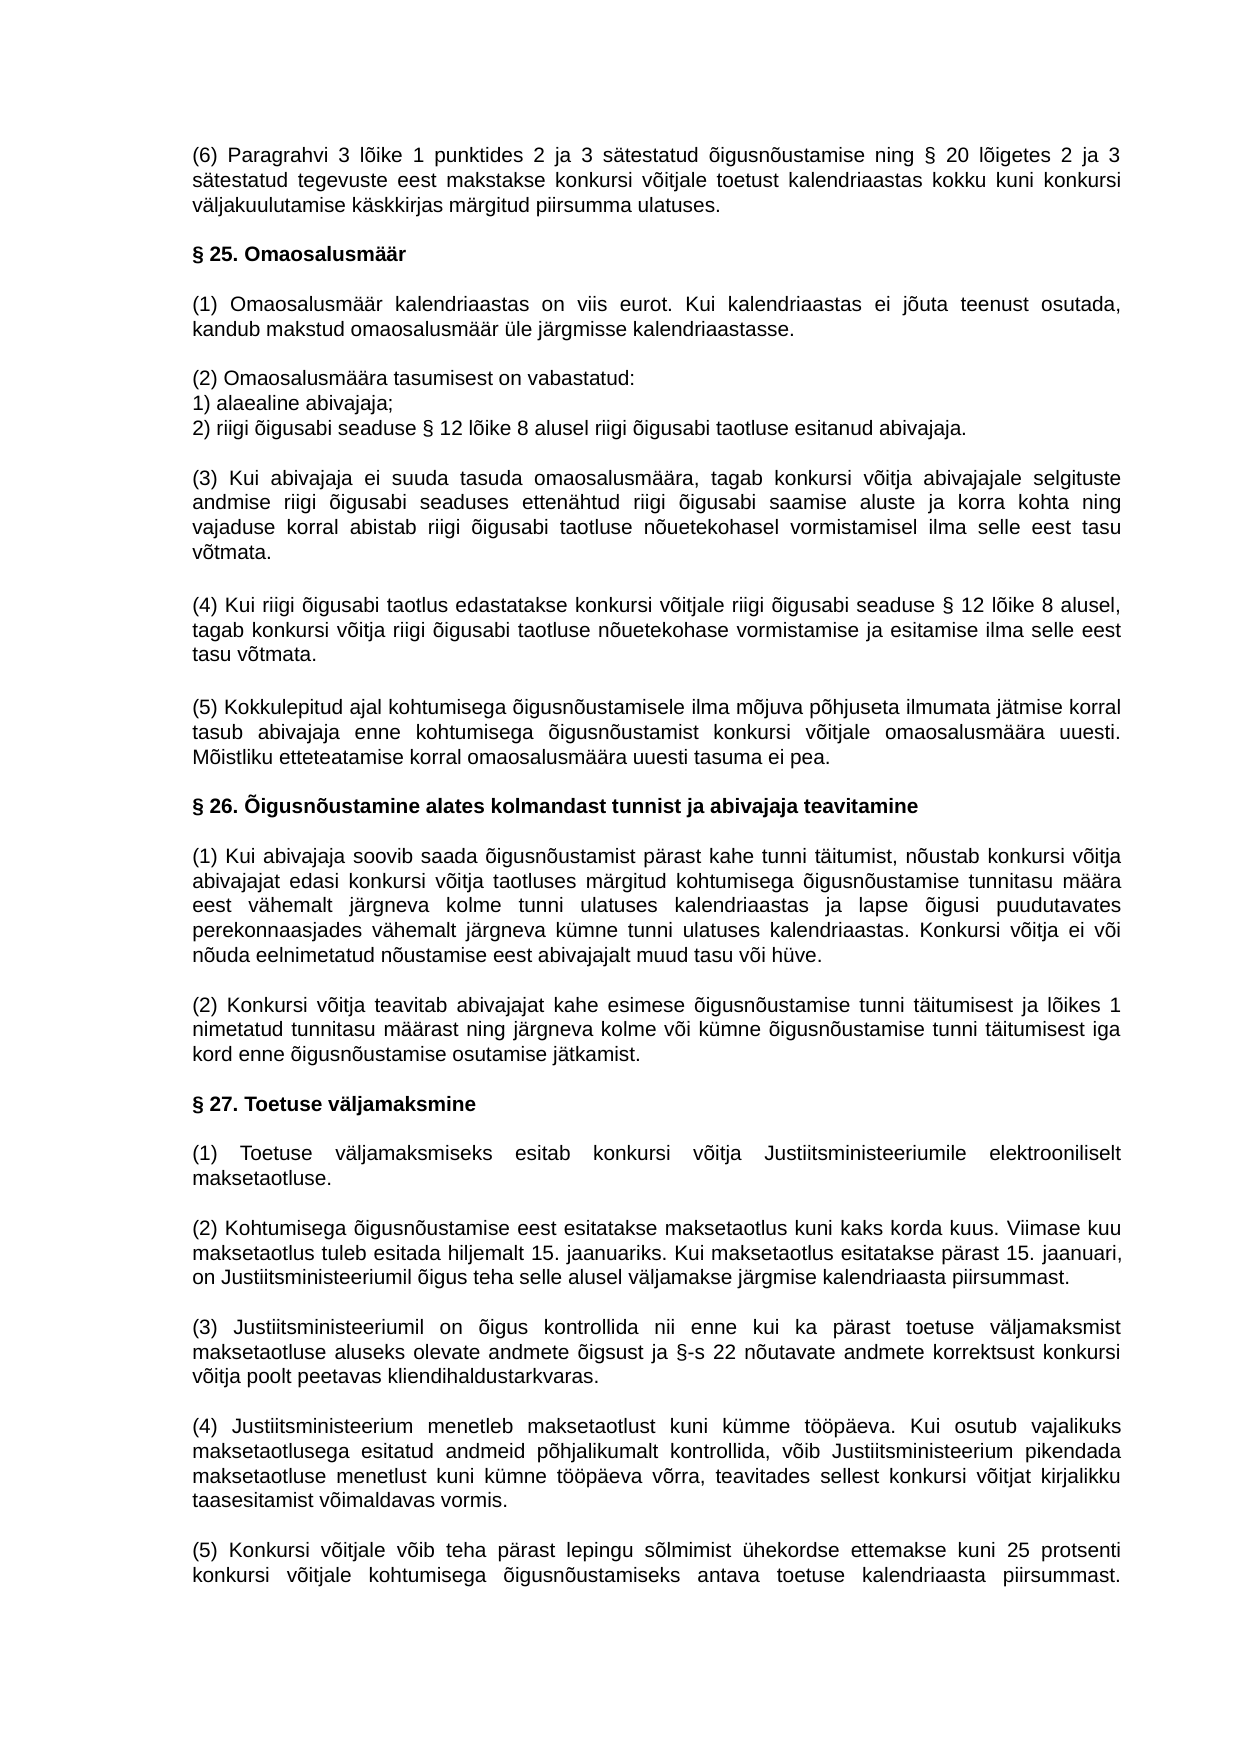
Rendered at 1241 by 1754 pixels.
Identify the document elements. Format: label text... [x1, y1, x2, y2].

text (6) Paragrahvi 3 lõike 1 punktides 2 ja 3 sätestatud õigusnõustamise ning § 20 lõigetes 2 ja 3 sätestatud tegevuste eest makstakse konkursi võitjale toetust kalendriaastas kokku kuni konkursi väljakuulutamise käskkirjas märgitud piirsumma ulatuses. [192, 143, 1122, 217]
text (1) Toetuse väljamaksmiseks esitab konkursi võitja Justiitsministeeriumile elektrooniliselt maksetaotluse. [192, 1141, 1122, 1191]
text (4) Kui riigi õigusabi taotlus edastatakse konkursi võitjale riigi õigusabi seaduse § 12 lõike 8 alusel, tagab konkursi võitja riigi õigusabi taotluse nõuetekohase vormistamise ja esitamise ilma selle eest tasu võtmata. [192, 592, 1122, 667]
text (2) Konkursi võitja teavitab abivajajat kahe esimese õigusnõustamise tunni täitumisest ja lõikes 1 nimetatud tunnitasu määrast ning järgneva kolme või kümne õigusnõustamise tunni täitumisest iga kord enne õigusnõustamise osutamise jätkamist. [192, 992, 1122, 1067]
text (1) Omaosalusmäär kalendriaastas on viis eurot. Kui kalendriaastas ei jõuta teenust osutada, kandub makstud omaosalusmäär üle järgmisse kalendriaastasse. [192, 292, 1122, 341]
text 1) alaealine abivajaja; [192, 391, 1122, 416]
text 2) riigi õigusabi seaduse § 12 lõike 8 alusel riigi õigusabi taotluse esitanud abivajaja. [192, 416, 1122, 440]
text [192, 1538, 1122, 1587]
text § 26. Õigusnõustamine alates kolmandast tunnist ja abivajaja teavitamine [192, 794, 1122, 819]
text (3) Justiitsministeeriumil on õigus kontrollida nii enne kui ka pärast toetuse väljamaksmist maksetaotluse aluseks olevate andmete õigsust ja §-s 22 nõutavate andmete korrektsust konkursi võitja poolt peetavas kliendihaldustarkvaras. [192, 1314, 1122, 1389]
text (4) Justiitsministeerium menetleb maksetaotlust kuni kümme tööpäeva. Kui osutub vajalikuks maksetaotlusega esitatud andmeid põhjalikumalt kontrollida, võib Justiitsministeerium pikendada maksetaotluse menetlust kuni kümne tööpäeva võrra, teavitades sellest konkursi võitjat kirjalikku taasesitamist võimaldavas vormis. [192, 1414, 1122, 1513]
text (1) Kui abivajaja soovib saada õigusnõustamist pärast kahe tunni täitumist, nõustab konkursi võitja abivajajat edasi konkursi võitja taotluses märgitud kohtumisega õigusnõustamise tunnitasu määra eest vähemalt järgneva kolme tunni ulatuses kalendriaastas ja lapse õigusi puudutavates perekonnaasjades vähemalt järgneva kümne tunni ulatuses kalendriaastas. Konkursi võitja ei või nõuda eelnimetatud nõustamise eest abivajajalt muud tasu või hüve. [192, 843, 1122, 967]
text (3) Kui abivajaja ei suuda tasuda omaosalusmäära, tagab konkursi võitja abivajajale selgituste andmise riigi õigusabi seaduses ettenähtud riigi õigusabi saamise aluste ja korra kohta ning vajaduse korral abistab riigi õigusabi taotluse nõuetekohasel vormistamisel ilma selle eest tasu võtmata. [192, 465, 1122, 564]
text (5) Kokkulepitud ajal kohtumisega õigusnõustamisele ilma mõjuva põhjuseta ilmumata jätmise korral tasub abivajaja enne kohtumisega õigusnõustamist konkursi võitjale omaosalusmäära uuesti. Mõistliku etteteatamise korral omaosalusmäära uuesti tasuma ei pea. [192, 695, 1122, 769]
text § 25. Omaosalusmäär [192, 242, 1122, 267]
text (2) Kohtumisega õigusnõustamise eest esitatakse maksetaotlus kuni kaks korda kuus. Viimase kuu maksetaotlus tuleb esitada hiljemalt 15. jaanuariks. Kui maksetaotlus esitatakse pärast 15. jaanuari, on Justiitsministeeriumil õigus teha selle alusel väljamakse järgmise kalendriaasta piirsummast. [192, 1215, 1122, 1290]
text § 27. Toetuse väljamaksmine [192, 1091, 1122, 1116]
text (2) Omaosalusmäära tasumisest on vabastatud: [192, 366, 1122, 391]
